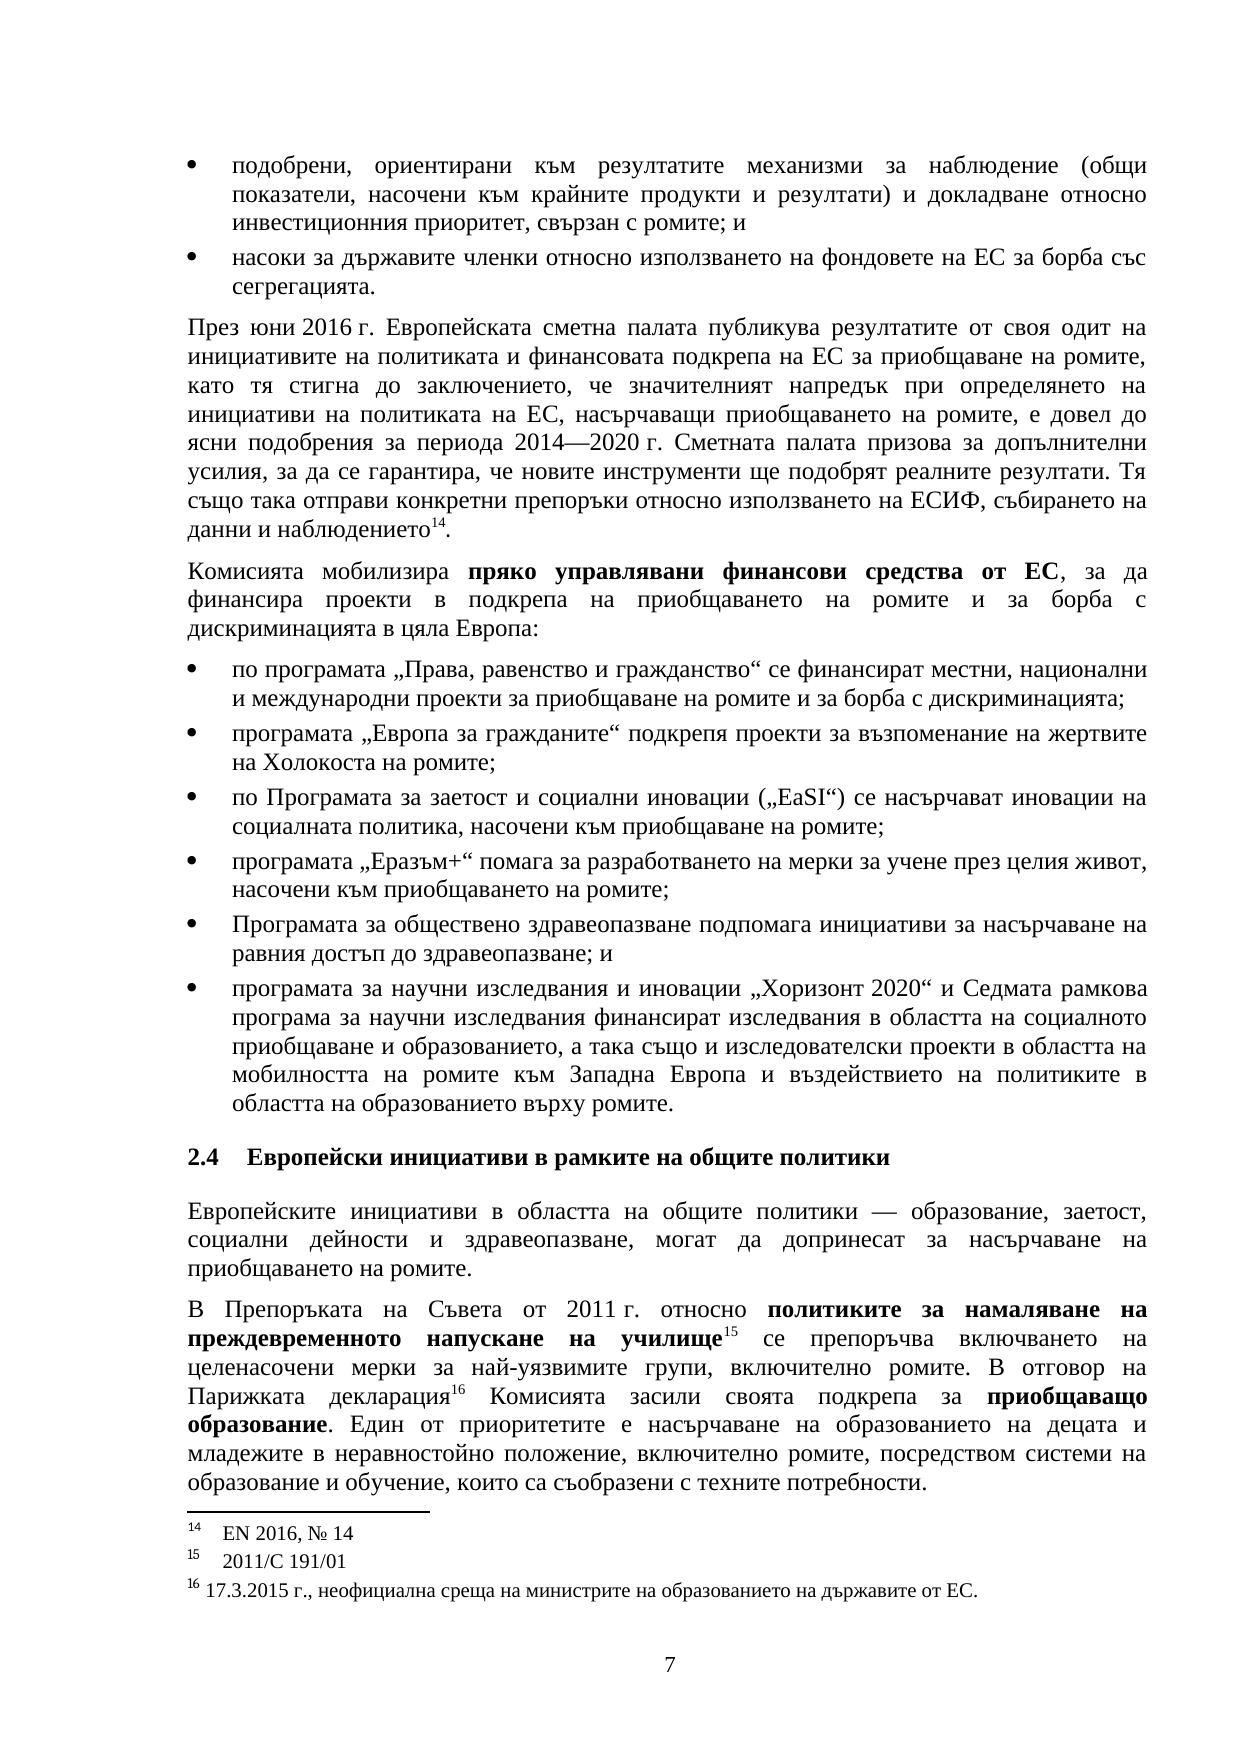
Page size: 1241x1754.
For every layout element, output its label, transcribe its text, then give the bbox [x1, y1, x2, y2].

list подобрени, ориентирани към резултатите механизми за наблюдение (общи показатели, насочени към крайните продукти и резултати) и докладване относно инвестиционния приоритет, свързан с ромите; и [187, 150, 1148, 236]
text В Препоръката на Съвета от 2011 г. относно политиките за намаляване на преждевременното напускане на училище се препоръчва включването на целенасочени мерки за най-уязвимите групи, включително ромите. В отговор на Парижката декларация Комисията засили своята подкрепа за приобщаващо образование. Един от приоритетите е насърчаване на образованието на децата и младежите в неравностойно положение, включително ромите, посредством системи на образование и обучение, които са съобразени с техните потребности. [187, 1294, 1148, 1496]
list програмата „Еразъм+“ помага за разработването на мерки за учене през целия живот, насочени към приобщаването на ромите; [187, 846, 1148, 903]
list по програмата „Права, равенство и гражданство“ се финансират местни, национални и международни проекти за приобщаване на ромите и за борба с дискриминацията; [187, 654, 1148, 712]
list Програмата за обществено здравеопазване подпомага инициативи за насърчаване на равния достъп до здравеопазване; и [187, 909, 1148, 967]
list програмата „Европа за гражданите“ подкрепя проекти за възпоменание на жертвите на Холокоста на ромите; [187, 718, 1148, 776]
text 2.4 Европейски инициативи в рамките на общите политики [187, 1142, 1148, 1171]
list насоки за държавите членки относно използването на фондовете на ЕС за борба със сегрегацията. [187, 242, 1148, 300]
list програмата за научни изследвания и иновации „Хоризонт 2020“ и Седмата рамкова програма за научни изследвания финансират изследвания в областта на социалното приобщаване и образованието, а така също и изследователски проекти в областта на мобилността на ромите към Западна Европа и въздействието на политиките в областта на образованието върху ромите. [187, 973, 1148, 1117]
text Европейските инициативи в областта на общите политики — образование, заетост, социални дейности и здравеопазване, могат да допринесат за насърчаване на приобщаването на ромите. [187, 1196, 1148, 1282]
list по Програмата за заетост и социални иновации („EaSI“) се насърчават иновации на социалната политика, насочени към приобщаване на ромите; [187, 782, 1148, 839]
text През юни 2016 г. Европейската сметна палата публикува резултатите от своя одит на инициативите на политиката и финансовата подкрепа на ЕС за приобщаване на ромите, като тя стигна до заключението, че значителният напредък при определянето на инициативи на политиката на ЕС, насърчаващи приобщаването на ромите, е довел до ясни подобрения за периода 2014—2020 г. Сметната палата призова за допълнителни усилия, за да се гарантира, че новите инструменти ще подобрят реалните резултати. Тя също така отправи конкретни препоръки относно използването на ЕСИФ, събирането на данни и наблюдението. [187, 312, 1148, 543]
text Комисията мобилизира пряко управлявани финансови средства от ЕС, за да финансира проекти в подкрепа на приобщаването на ромите и за борба с дискриминацията в цяла Европа: [187, 556, 1148, 642]
